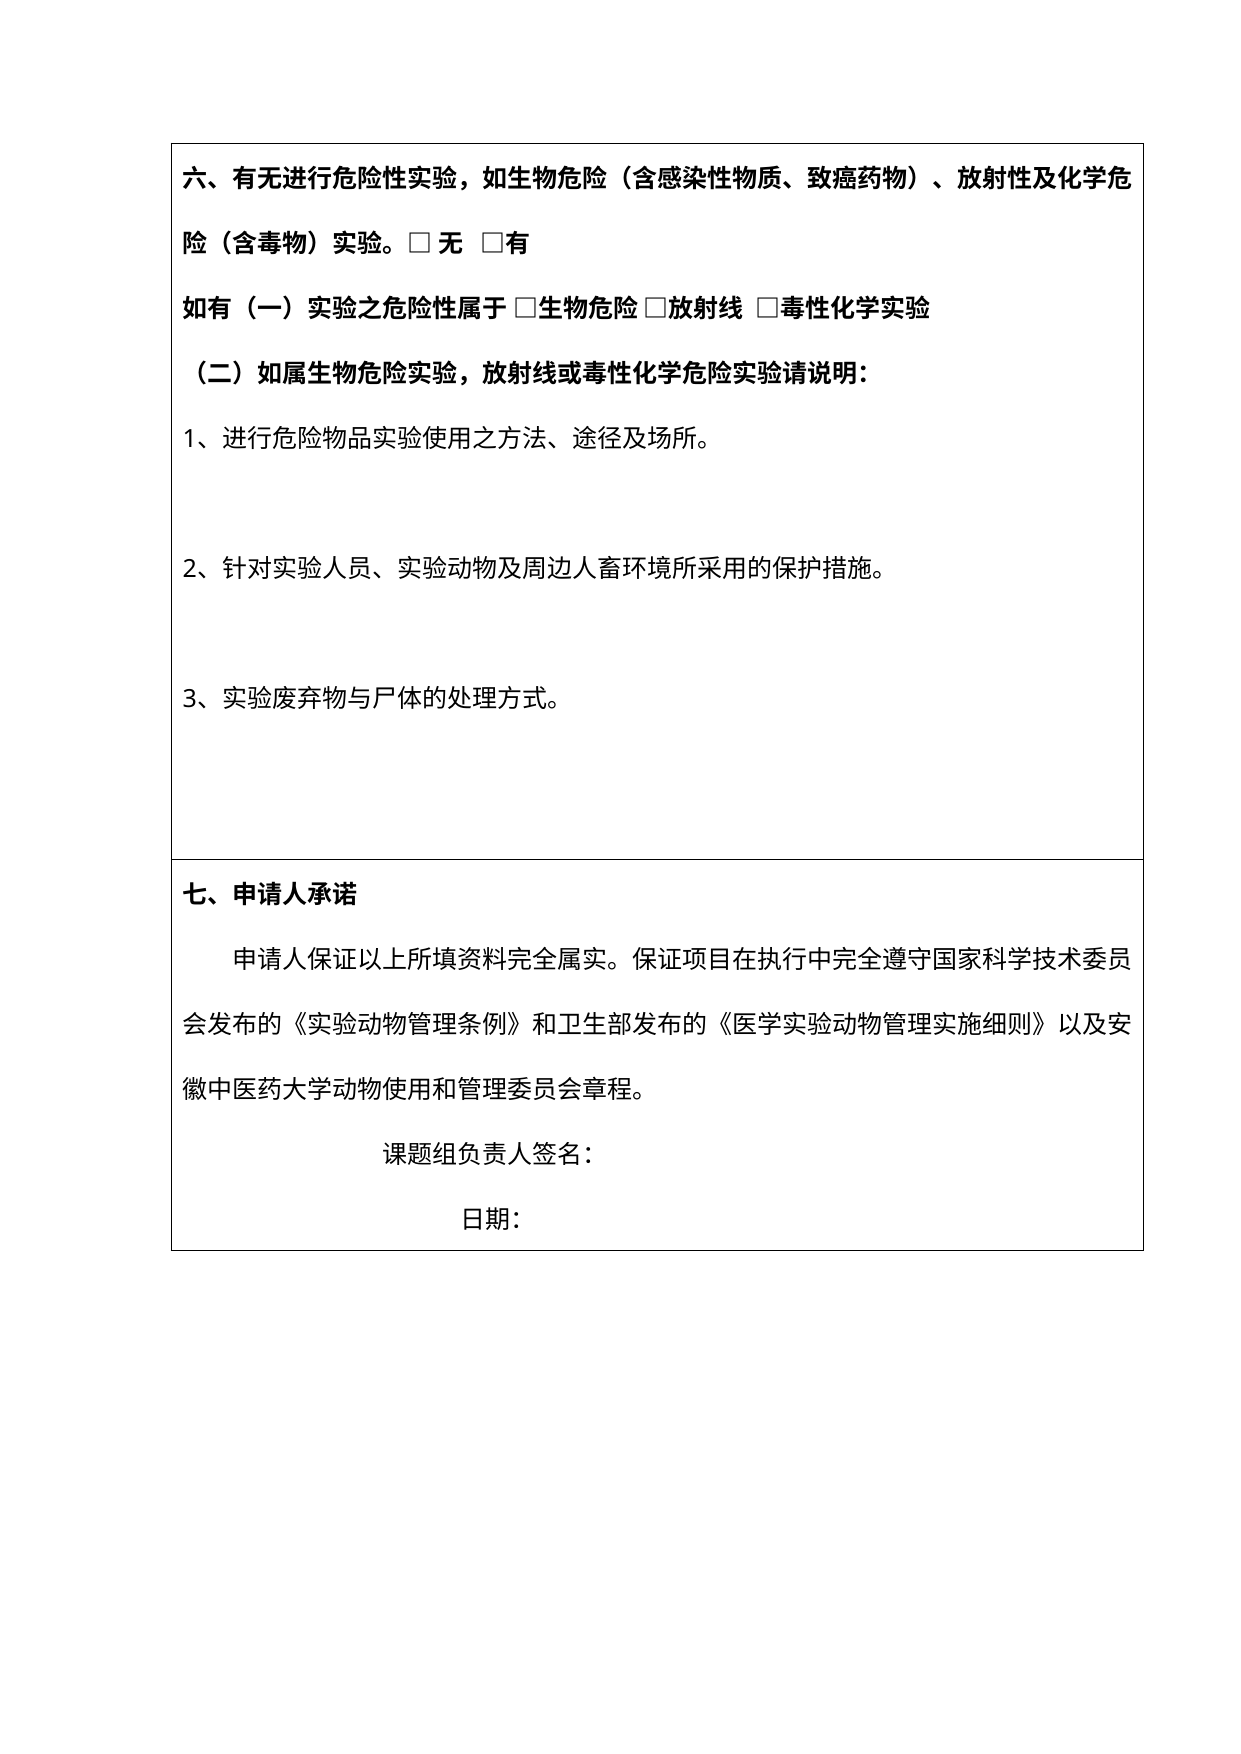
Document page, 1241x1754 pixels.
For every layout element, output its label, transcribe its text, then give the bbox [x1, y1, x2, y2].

table_cell 七、申请人承诺 申请人保证以上所填资料完全属实。保证项目在执行中完全遵守国家科学技术委员会发布的《实验动物管理条例》和卫生部发布的《医学实验动物管理实施细则》以及安徽中医药大学动物使用和管理委员会章程。 课题组负责人签名： 日期： [172, 860, 1143, 1250]
table_cell 六、有无进行危险性实验，如生物危险（含感染性物质、致癌药物）、放射性及化学危险（含毒物）实验。□ 无 □有 如有（一）实验之危险性属于 □生物危险 □放射线 □毒性化学实验 （二）如属生物危险实验，放射线或毒性化学危险实验请说明： 1、进行危险物品实验使用之方法、途径及场所。 2、针对实验人员、实验动物及周边人畜环境所采用的保护措施。 3、实验废弃物与尸体的处理方式。 [172, 144, 1143, 859]
